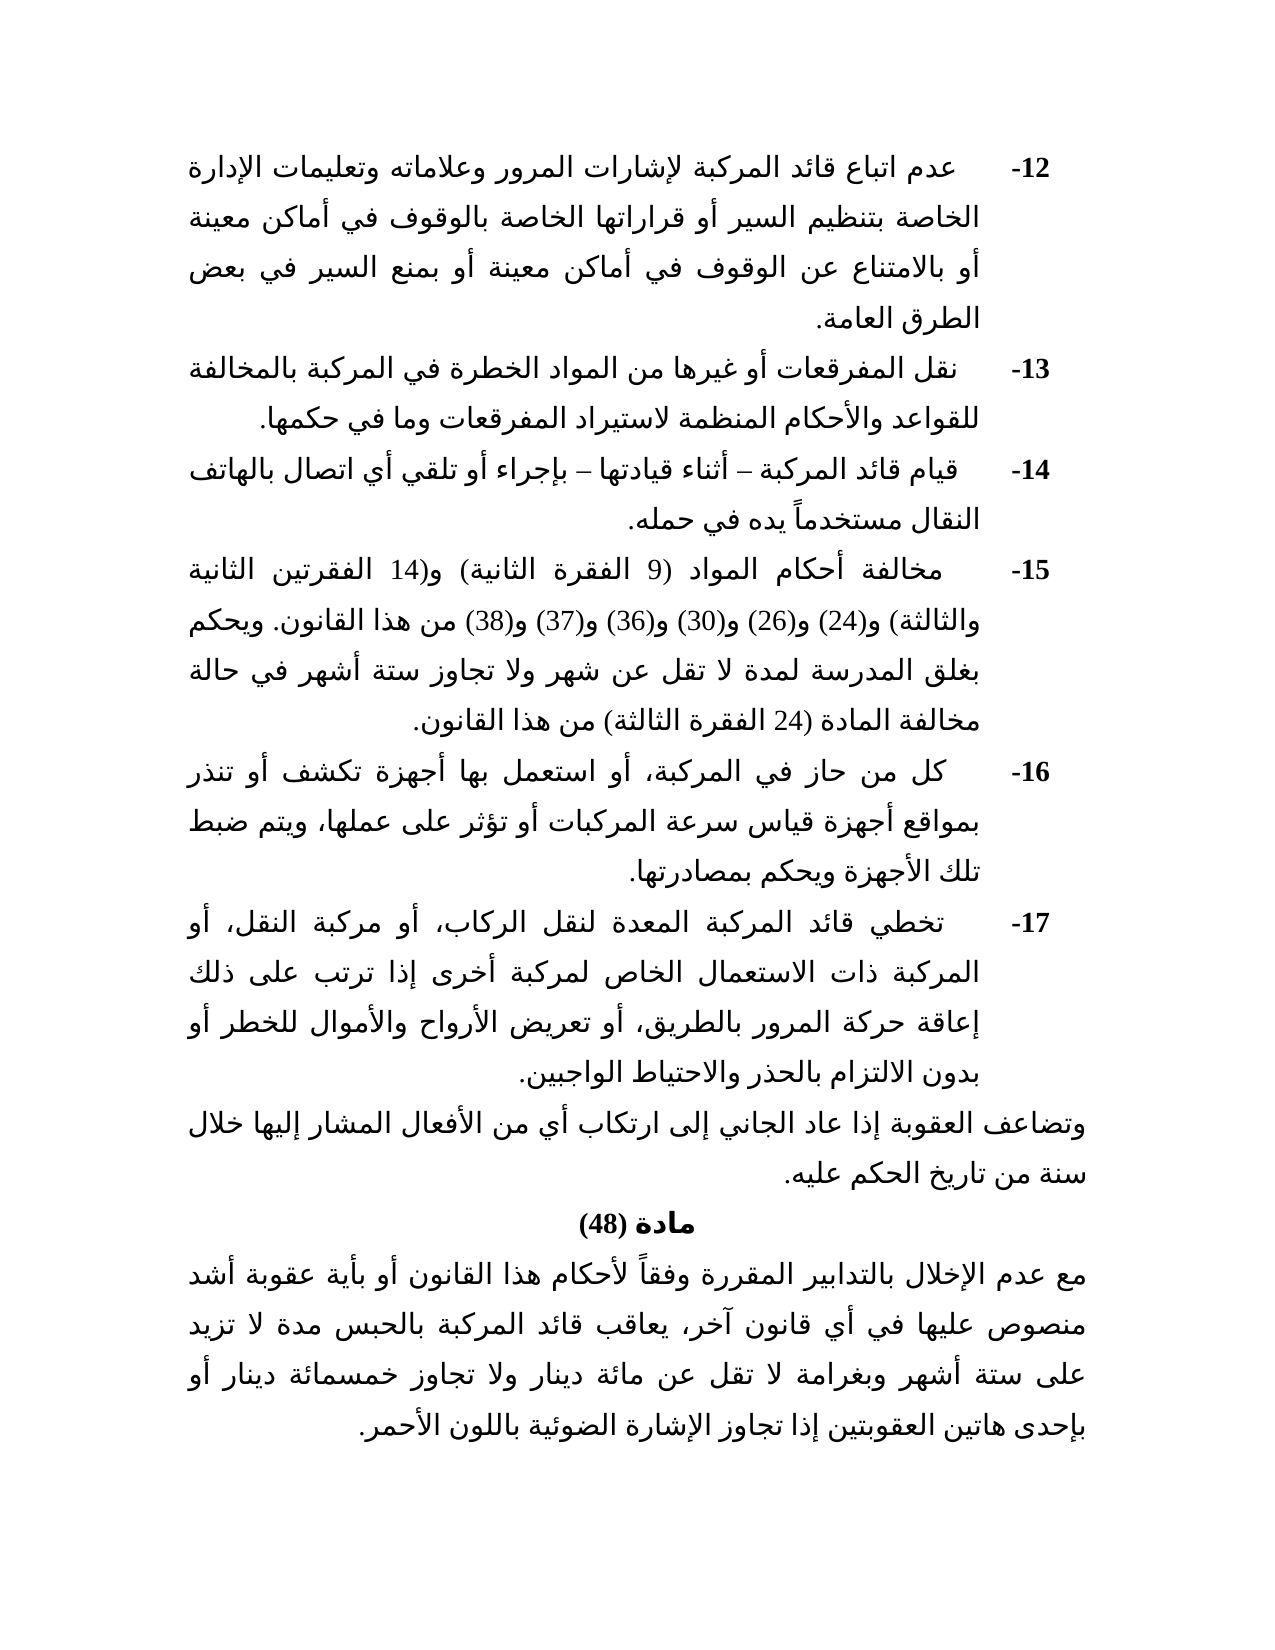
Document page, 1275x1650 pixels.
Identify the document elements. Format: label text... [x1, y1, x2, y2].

text مع عدم الإخلال بالتدابير المقررة وفقاً لأحكام هذا القانون أو بأية عقوبة أشد منصوص عليها في أي قانون آخر، يعاقب قائد المركبة بالحبس مدة لا تزيد على ستة أشهر وبغرامة لا تقل عن مائة دينار ولا تجاوز خمسمائة دينار أو بإحدى هاتين العقوبتين إذا تجاوز الإشارة الضوئية باللون الأحمر. [187, 1257, 1087, 1441]
list 16- كل من حاز في المركبة، أو استعمل بها أجهزة تكشف أو تنذر بمواقع أجهزة قياس سرعة المركبات أو تؤثر على عملها، ويتم ضبط تلك الأجهزة ويحكم بمصادرتها. [187, 754, 1050, 888]
list 12- عدم اتباع قائد المركبة لإشارات المرور وعلاماته وتعليمات الإدارة الخاصة بتنظيم السير أو قراراتها الخاصة بالوقوف في أماكن معينة أو بالامتناع عن الوقوف في أماكن معينة أو بمنع السير في بعض الطرق العامة. [187, 150, 1050, 334]
text وتضاعف العقوبة إذا عاد الجاني إلى ارتكاب أي من الأفعال المشار إليها خلال سنة من تاريخ الحكم عليه. [187, 1106, 1087, 1190]
list 15- مخالفة أحكام المواد (9 الفقرة الثانية) و(14 الفقرتين الثانية والثالثة) و(24) و(26) و(30) و(36) و(37) و(38) من هذا القانون. ويحكم بغلق المدرسة لمدة لا تقل عن شهر ولا تجاوز ستة أشهر في حالة مخالفة المادة (24 الفقرة الثالثة) من هذا القانون. [187, 552, 1050, 737]
text مادة (48) [187, 1207, 1087, 1240]
list 13- نقل المفرقعات أو غيرها من المواد الخطرة في المركبة بالمخالفة للقواعد والأحكام المنظمة لاستيراد المفرقعات وما في حكمها. [187, 351, 1050, 435]
list 14- قيام قائد المركبة – أثناء قيادتها – بإجراء أو تلقي أي اتصال بالهاتف النقال مستخدماً يده في حمله. [187, 452, 1050, 536]
list 17- تخطي قائد المركبة المعدة لنقل الركاب، أو مركبة النقل، أو المركبة ذات الاستعمال الخاص لمركبة أخرى إذا ترتب على ذلك إعاقة حركة المرور بالطريق، أو تعريض الأرواح والأموال للخطر أو بدون الالتزام بالحذر والاحتياط الواجبين. [187, 905, 1050, 1089]
